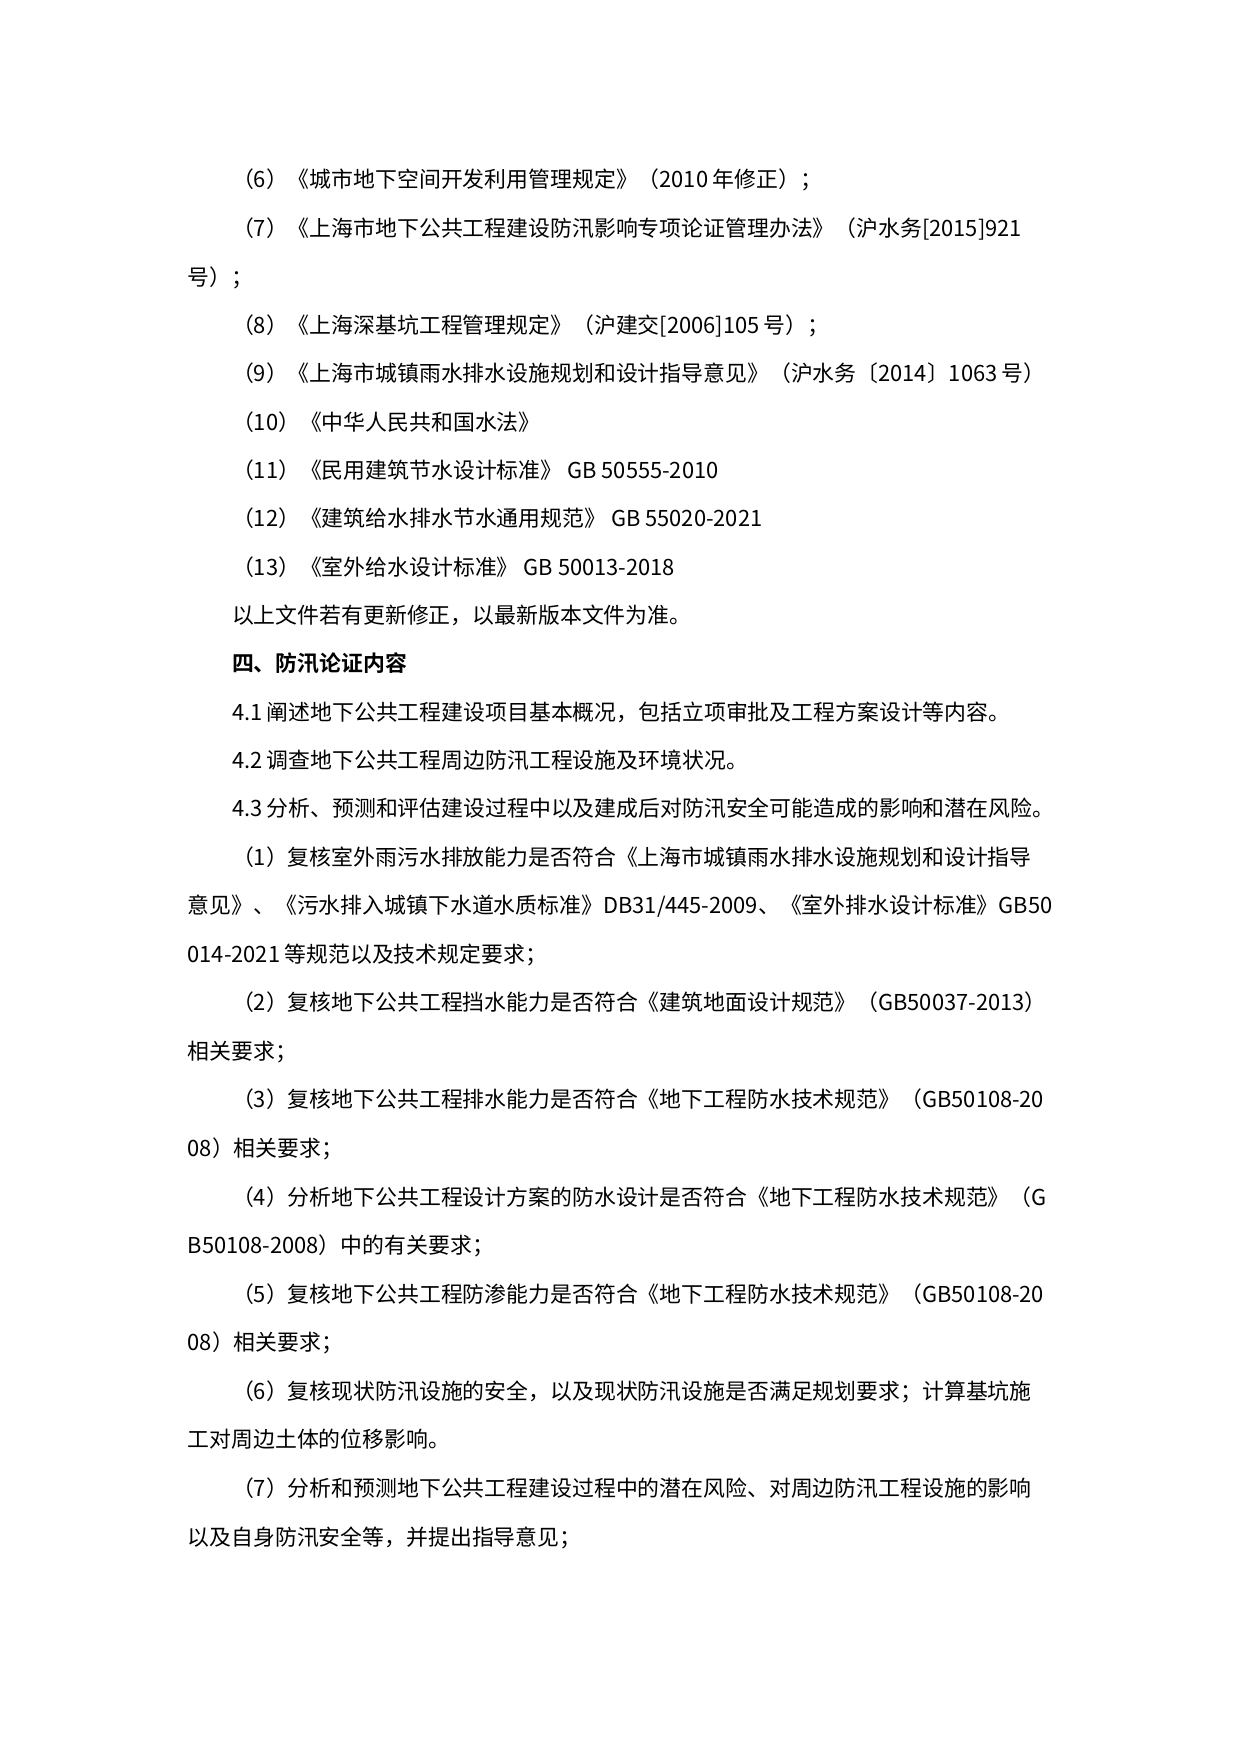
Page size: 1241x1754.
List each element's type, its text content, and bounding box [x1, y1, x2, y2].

text （11）《民用建筑节水设计标准》 GB 50555-2010 [187, 452, 1053, 485]
text （12）《建筑给水排水节水通用规范》 GB 55020-2021 [187, 501, 1053, 533]
text （3）复核地下公共工程排水能力是否符合《地下工程防水技术规范》（GB50108-2008）相关要求； [187, 1082, 1053, 1163]
text （2）复核地下公共工程挡水能力是否符合《建筑地面设计规范》（GB50037-2013）相关要求； [187, 985, 1053, 1066]
text （8）《上海深基坑工程管理规定》（沪建交[2006]105号）； [187, 307, 1053, 340]
text （6）复核现状防汛设施的安全，以及现状防汛设施是否满足规划要求；计算基坑施工对周边土体的位移影响。 [187, 1373, 1053, 1454]
text 4.2调查地下公共工程周边防汛工程设施及环境状况。 [187, 742, 1053, 775]
text 4.3分析、预测和评估建设过程中以及建成后对防汛安全可能造成的影响和潜在风险。 [187, 791, 1053, 823]
text 4.1阐述地下公共工程建设项目基本概况，包括立项审批及工程方案设计等内容。 [187, 694, 1053, 727]
text （7）分析和预测地下公共工程建设过程中的潜在风险、对周边防汛工程设施的影响以及自身防汛安全等，并提出指导意见； [187, 1470, 1053, 1552]
text （9）《上海市城镇雨水排水设施规划和设计指导意见》（沪水务〔2014〕1063号） [187, 356, 1053, 388]
text （4）分析地下公共工程设计方案的防水设计是否符合《地下工程防水技术规范》（GB50108-2008）中的有关要求； [187, 1179, 1053, 1260]
text （5）复核地下公共工程防渗能力是否符合《地下工程防水技术规范》（GB50108-2008）相关要求； [187, 1276, 1053, 1357]
text （13）《室外给水设计标准》 GB 50013-2018 [187, 549, 1053, 582]
text 四、防汛论证内容 [187, 646, 1053, 678]
text （1）复核室外雨污水排放能力是否符合《上海市城镇雨水排水设施规划和设计指导意见》、《污水排入城镇下水道水质标准》DB31/445-2009、《室外排水设计标准》GB50014-2021等规范以及技术规定要求； [187, 839, 1053, 969]
text （7）《上海市地下公共工程建设防汛影响专项论证管理办法》（沪水务[2015]921号）； [187, 210, 1053, 292]
text （6）《城市地下空间开发利用管理规定》（2010年修正）； [187, 162, 1053, 194]
text （10）《中华人民共和国水法》 [187, 404, 1053, 437]
text 以上文件若有更新修正，以最新版本文件为准。 [187, 597, 1053, 630]
